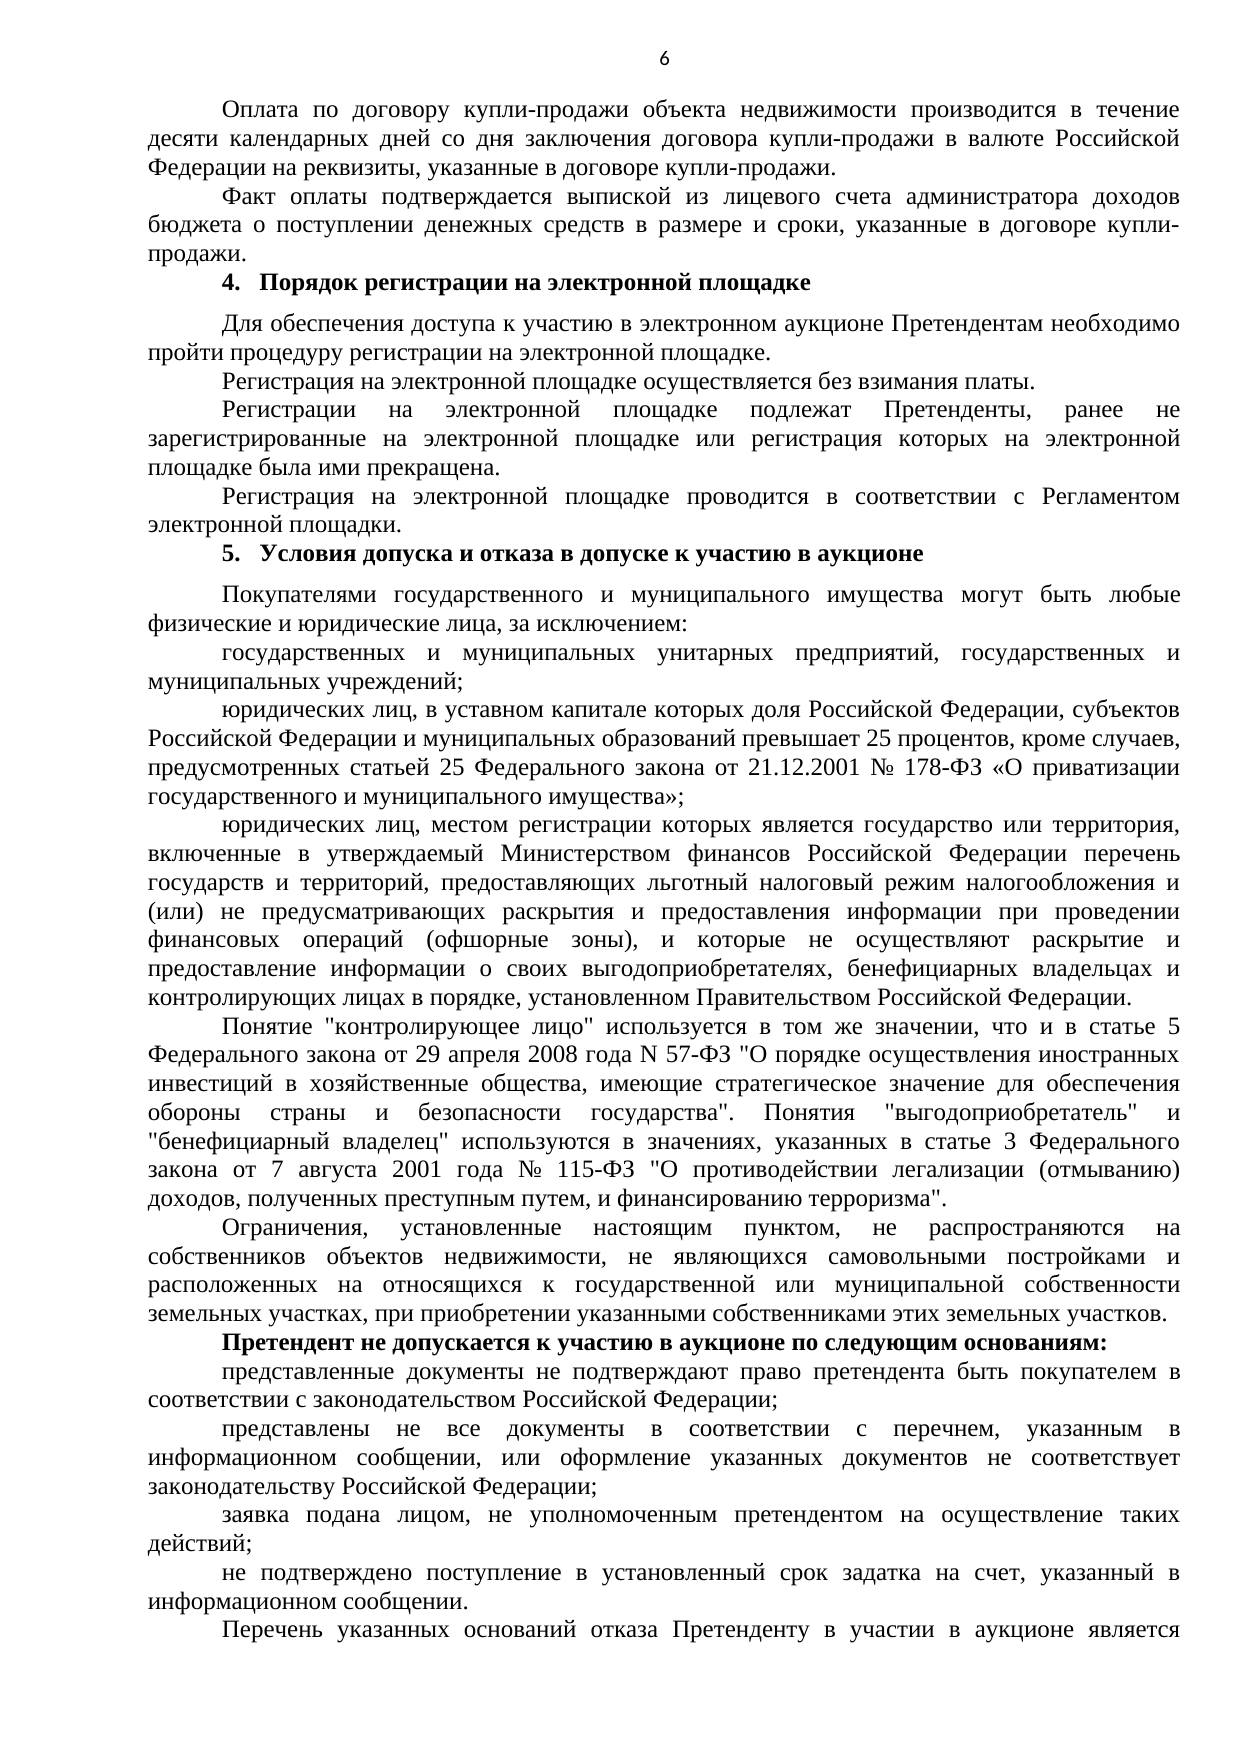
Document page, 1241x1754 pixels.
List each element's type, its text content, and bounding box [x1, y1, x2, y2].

text заявка подана лицом, не уполномоченным претендентом на осуществление таких действий; [148, 1499, 1181, 1557]
text Ограничения, установленные настоящим пунктом, не распространяются на собственников объектов недвижимости, не являющихся самовольными постройками и расположенных на относящихся к государственной или муниципальной собственности земельных участках, при приобретении указанными собственниками этих земельных участков. [148, 1212, 1181, 1327]
text Регистрация на электронной площадке проводится в соответствии с Регламентом электронной площадки. [148, 481, 1181, 538]
text представленные документы не подтверждают право претендента быть покупателем в соответствии с законодательством Российской Федерации; [148, 1356, 1181, 1413]
text юридических лиц, местом регистрации которых является государство или территория, включенные в утверждаемый Министерством финансов Российской Федерации перечень государств и территорий, предоставляющих льготный налоговый режим налогообложения и (или) не предусматривающих раскрытия и предоставления информации при проведении финансовых операций (офшорные зоны), и которые не осуществляют раскрытие и предоставление информации о своих выгодоприобретателях, бенефициарных владельцах и контролирующих лицах в порядке, установленном Правительством Российской Федерации. [148, 809, 1181, 1011]
text Понятие "контролирующее лицо" используется в том же значении, что и в статье 5 Федерального закона от 29 апреля 2008 года N 57-ФЗ "О порядке осуществления иностранных инвестиций в хозяйственные общества, имеющие стратегическое значение для обеспечения обороны страны и безопасности государства". Понятия "выгодоприобретатель" и "бенефициарный владелец" используются в значениях, указанных в статье 3 Федерального закона от 7 августа 2001 года № 115-ФЗ "О противодействии легализации (отмыванию) доходов, полученных преступным путем, и финансированию терроризма". [148, 1011, 1181, 1212]
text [148, 1614, 1181, 1643]
text Оплата по договору купли-продажи объекта недвижимости производится в течение десяти календарных дней со дня заключения договора купли-продажи в валюте Российской Федерации на реквизиты, указанные в договоре купли-продажи. [148, 94, 1181, 181]
text представлены не все документы в соответствии с перечнем, указанным в информационном сообщении, или оформление указанных документов не соответствует законодательству Российской Федерации; [148, 1413, 1181, 1499]
text государственных и муниципальных унитарных предприятий, государственных и муниципальных учреждений; [148, 637, 1181, 694]
text юридических лиц, в уставном капитале которых доля Российской Федерации, субъектов Российской Федерации и муниципальных образований превышает 25 процентов, кроме случаев, предусмотренных статьей 25 Федерального закона от 21.12.2001 № 178-ФЗ «О приватизации государственного и муниципального имущества»; [148, 694, 1181, 809]
text Регистрация на электронной площадке осуществляется без взимания платы. [148, 366, 1181, 394]
text Претендент не допускается к участию в аукционе по следующим основаниям: [148, 1327, 1181, 1356]
text Для обеспечения доступа к участию в электронном аукционе Претендентам необходимо пройти процедуру регистрации на электронной площадке. [148, 308, 1181, 366]
list Порядок регистрации на электронной площадке [222, 267, 1181, 296]
text Регистрации на электронной площадке подлежат Претенденты, ранее не зарегистрированные на электронной площадке или регистрация которых на электронной площадке была ими прекращена. [148, 394, 1181, 481]
text Покупателями государственного и муниципального имущества могут быть любые физические и юридические лица, за исключением: [148, 579, 1181, 637]
text Факт оплаты подтверждается выпиской из лицевого счета администратора доходов бюджета о поступлении денежных средств в размере и сроки, указанные в договоре купли-продажи. [148, 181, 1181, 267]
list Условия допуска и отказа в допуске к участию в аукционе [222, 538, 1181, 567]
text не подтверждено поступление в установленный срок задатка на счет, указанный в информационном сообщении. [148, 1557, 1181, 1614]
